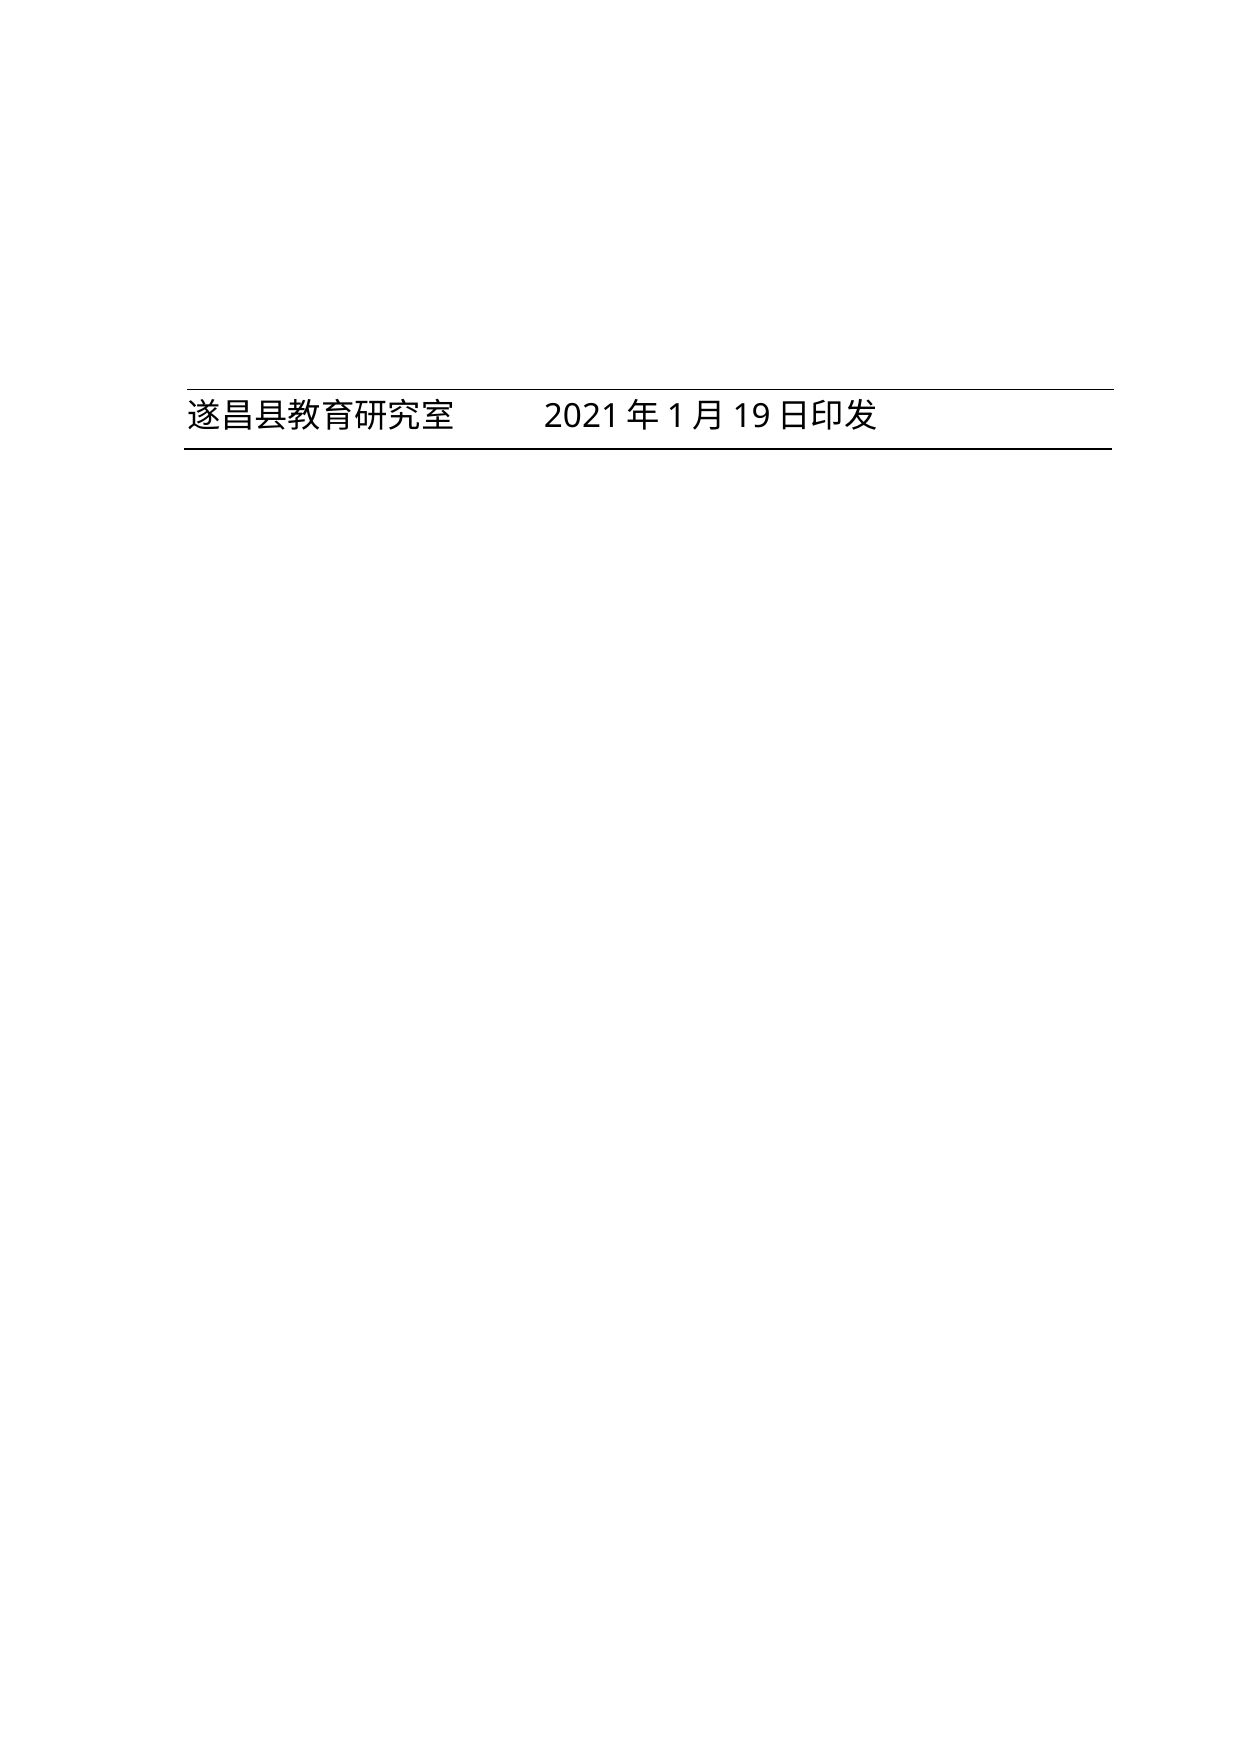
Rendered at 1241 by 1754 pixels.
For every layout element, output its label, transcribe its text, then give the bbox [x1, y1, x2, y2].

text 遂昌县教育研究室 2021年1月19日印发 [187, 390, 1053, 437]
